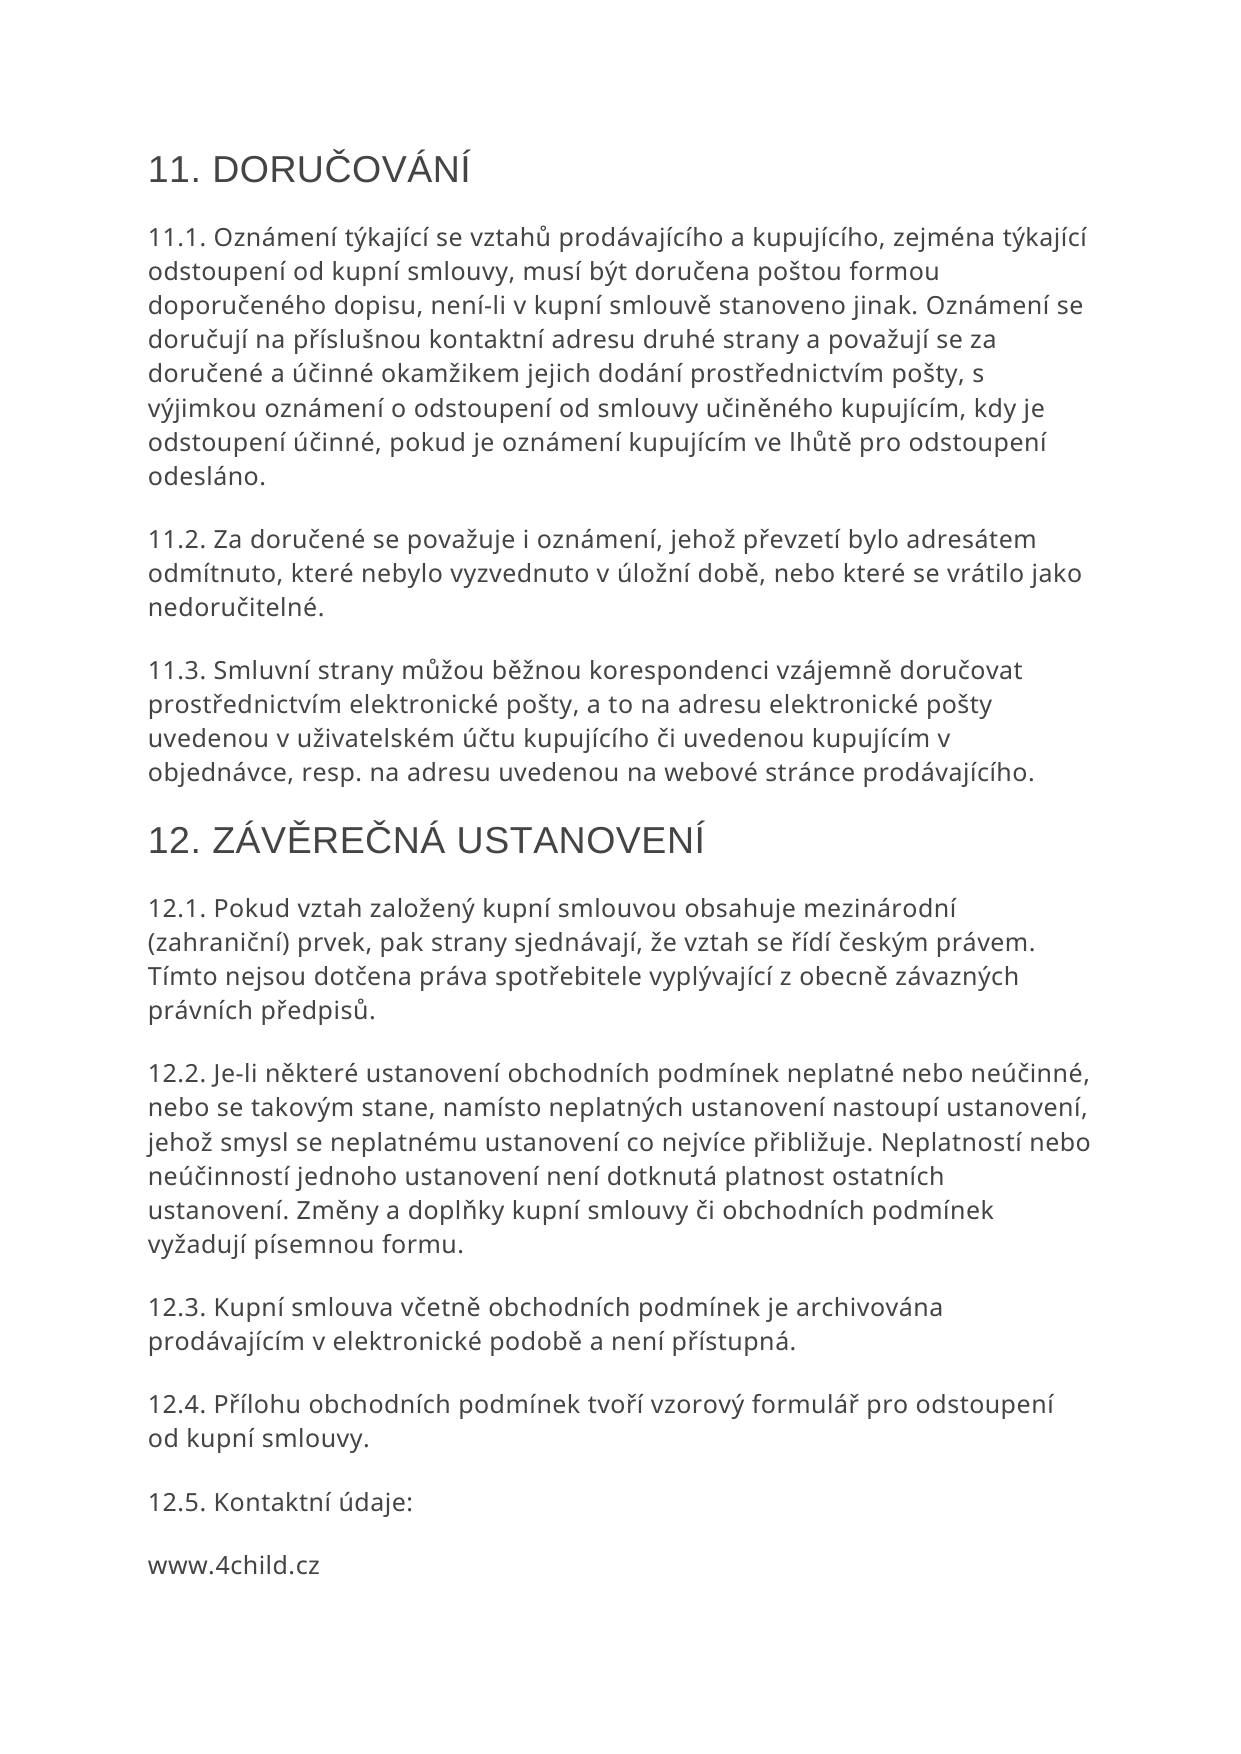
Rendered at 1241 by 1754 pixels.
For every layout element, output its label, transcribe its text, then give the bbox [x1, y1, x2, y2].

text 11. DORUČOVÁNÍ [148, 148, 1093, 191]
text 12.1. Pokud vztah založený kupní smlouvou obsahuje mezinárodní (zahraniční) prvek, pak strany sjednávají, že vztah se řídí českým právem. Tímto nejsou dotčena práva spotřebitele vyplývající z obecně závazných právních předpisů. [148, 891, 1093, 1027]
text 12.4. Přílohu obchodních podmínek tvoří vzorový formulář pro odstoupení od kupní smlouvy. [148, 1387, 1093, 1455]
text 12.3. Kupní smlouva včetně obchodních podmínek je archivována prodávajícím v elektronické podobě a není přístupná. [148, 1289, 1093, 1358]
text www.4child.cz [148, 1547, 1093, 1581]
text 11.3. Smluvní strany můžou běžnou korespondenci vzájemně doručovat prostřednictvím elektronické pošty, a to na adresu elektronické pošty uvedenou v uživatelském účtu kupujícího či uvedenou kupujícím v objednávce, resp. na adresu uvedenou na webové stránce prodávajícího. [148, 653, 1093, 789]
text 12.5. Kontaktní údaje: [148, 1484, 1093, 1518]
text 12.2. Je-li některé ustanovení obchodních podmínek neplatné nebo neúčinné, nebo se takovým stane, namísto neplatných ustanovení nastoupí ustanovení, jehož smysl se neplatnému ustanovení co nejvíce přibližuje. Neplatností nebo neúčinností jednoho ustanovení není dotknutá platnost ostatních ustanovení. Změny a doplňky kupní smlouvy či obchodních podmínek vyžadují písemnou formu. [148, 1056, 1093, 1260]
text 11.1. Oznámení týkající se vztahů prodávajícího a kupujícího, zejména týkající odstoupení od kupní smlouvy, musí být doručena poštou formou doporučeného dopisu, není-li v kupní smlouvě stanoveno jinak. Oznámení se doručují na příslušnou kontaktní adresu druhé strany a považují se za doručené a účinné okamžikem jejich dodání prostřednictvím pošty, s výjimkou oznámení o odstoupení od smlouvy učiněného kupujícím, kdy je odstoupení účinné, pokud je oznámení kupujícím ve lhůtě pro odstoupení odesláno. [148, 220, 1093, 492]
text 11.2. Za doručené se považuje i oznámení, jehož převzetí bylo adresátem odmítnuto, které nebylo vyzvednuto v úložní době, nebo které se vrátilo jako nedoručitelné. [148, 522, 1093, 624]
text 12. ZÁVĚREČNÁ USTANOVENÍ [148, 818, 1093, 861]
